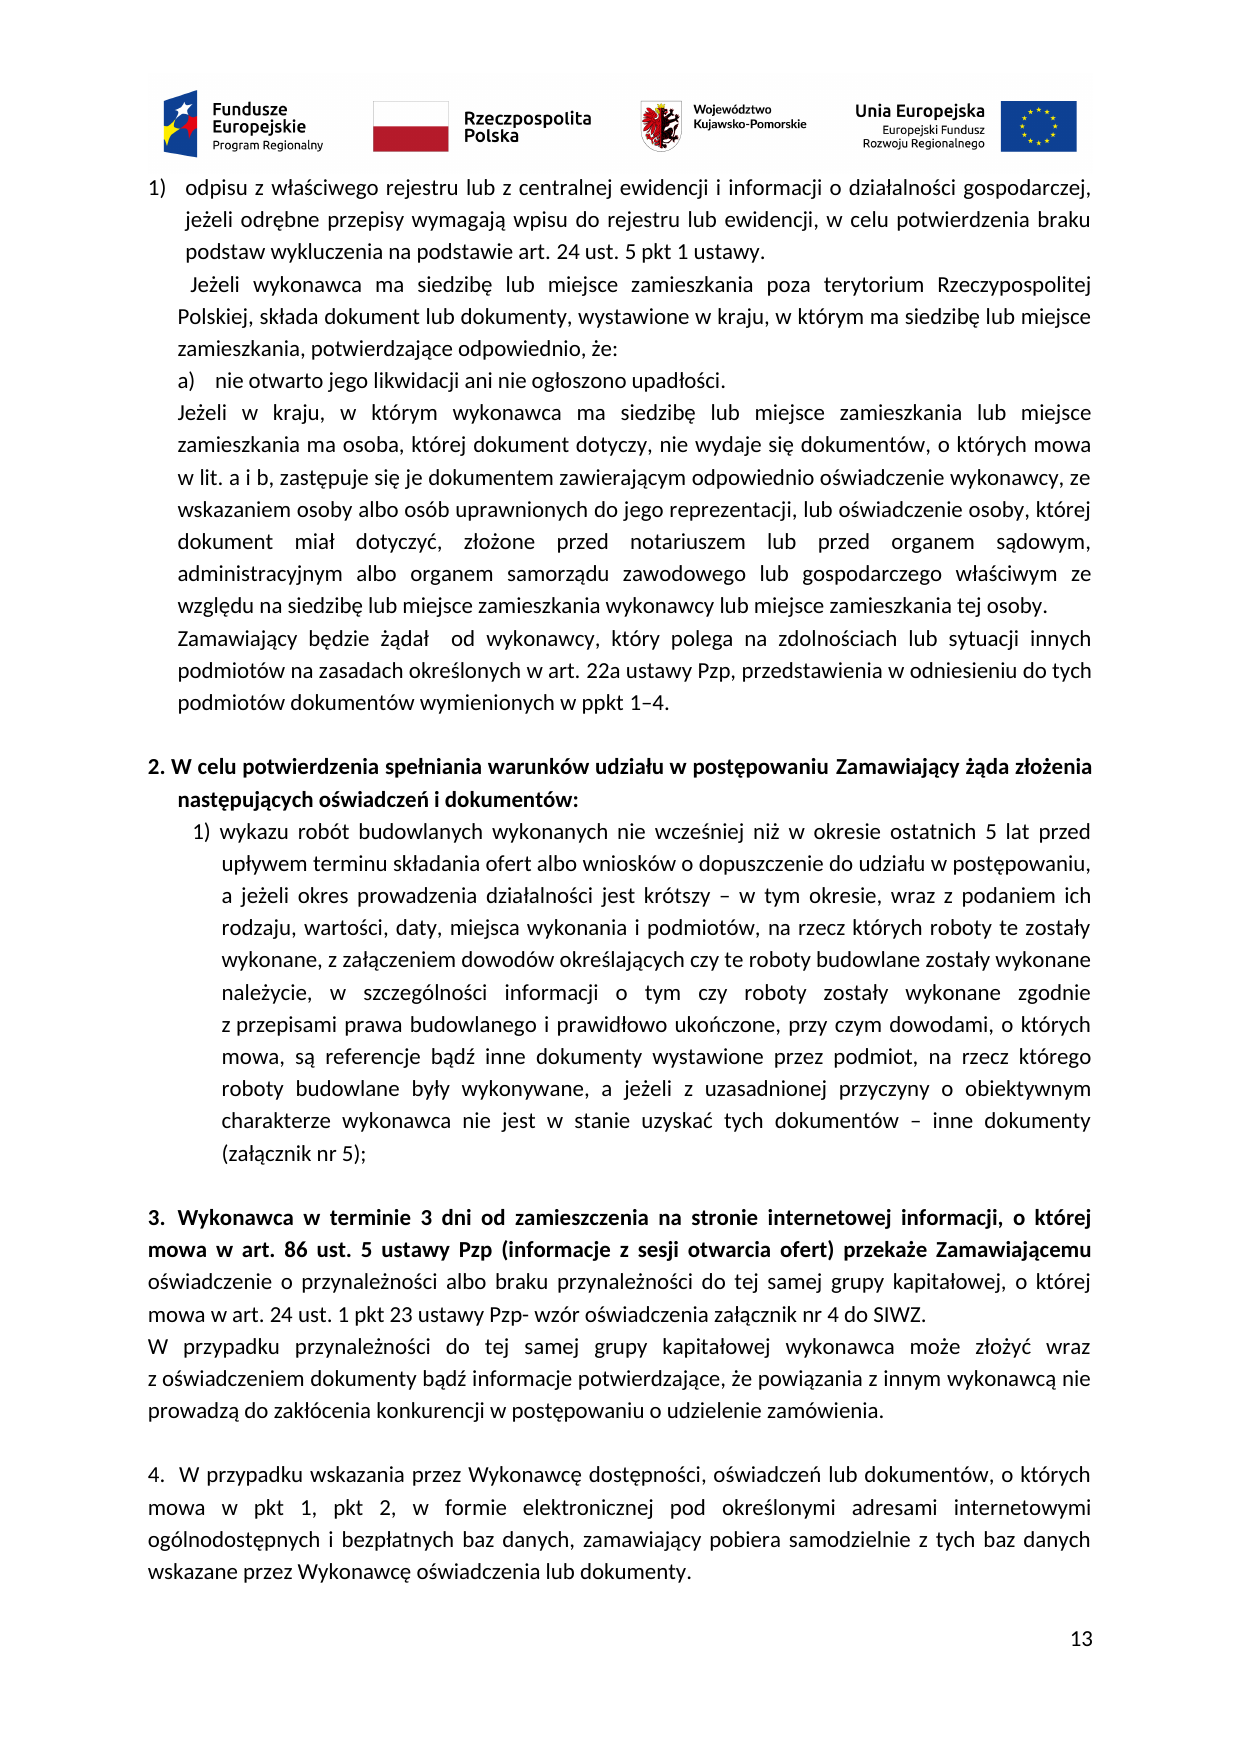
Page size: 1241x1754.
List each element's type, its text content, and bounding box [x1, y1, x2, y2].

picture [147, 73, 1093, 174]
text Zamawiający będzie żądał od wykonawcy, który polega na zdolnościach lub sytuacji innych podmiotów na zasadach określonych w art. 22a ustawy Pzp, przedstawienia w odniesieniu do tych podmiotów dokumentów wymienionych w ppkt 1–4. [177, 624, 1093, 716]
text W przypadku przynależności do tej samej grupy kapitałowej wykonawca może złożyć wraz z oświadczeniem dokumenty bądź informacje potwierdzające, że powiązania z innym wykonawcą nie prowadzą do zakłócenia konkurencji w postępowaniu o udzielenie zamówienia. [148, 1332, 1093, 1424]
text Jeżeli wykonawca ma siedzibę lub miejsce zamieszkania poza terytorium Rzeczypospolitej Polskiej, składa dokument lub dokumenty, wystawione w kraju, w którym ma siedzibę lub miejsce zamieszkania, potwierdzające odpowiednio, że: [177, 270, 1093, 362]
list nie otwarto jego likwidacji ani nie ogłoszono upadłości. [177, 366, 1093, 394]
text 4. W przypadku wskazania przez Wykonawcę dostępności, oświadczeń lub dokumentów, o których mowa w pkt 1, pkt 2, w formie elektronicznej pod określonymi adresami internetowymi ogólnodostępnych i bezpłatnych baz danych, zamawiający pobiera samodzielnie z tych baz danych wskazane przez Wykonawcę oświadczenia lub dokumenty. [148, 1461, 1093, 1585]
text Jeżeli w kraju, w którym wykonawca ma siedzibę lub miejsce zamieszkania lub miejsce zamieszkania ma osoba, której dokument dotyczy, nie wydaje się dokumentów, o których mowa w lit. a i b, zastępuje się je dokumentem zawierającym odpowiednio oświadczenie wykonawcy, ze wskazaniem osoby albo osób uprawnionych do jego reprezentacji, lub oświadczenie osoby, której dokument miał dotyczyć, złożone przed notariuszem lub przed organem sądowym, administracyjnym albo organem samorządu zawodowego lub gospodarczego właściwym ze względu na siedzibę lub miejsce zamieszkania wykonawcy lub miejsce zamieszkania tej osoby. [177, 398, 1093, 619]
text 1) wykazu robót budowlanych wykonanych nie wcześniej niż w okresie ostatnich 5 lat przed upływem terminu składania ofert albo wniosków o dopuszczenie do udziału w postępowaniu, a jeżeli okres prowadzenia działalności jest krótszy – w tym okresie, wraz z podaniem ich rodzaju, wartości, daty, miejsca wykonania i podmiotów, na rzecz których roboty te zostały wykonane, z załączeniem dowodów określających czy te roboty budowlane zostały wykonane należycie, w szczególności informacji o tym czy roboty zostały wykonane zgodnie z przepisami prawa budowlanego i prawidłowo ukończone, przy czym dowodami, o których mowa, są referencje bądź inne dokumenty wystawione przez podmiot, na rzecz którego roboty budowlane były wykonywane, a jeżeli z uzasadnionej przyczyny o obiektywnym charakterze wykonawca nie jest w stanie uzyskać tych dokumentów – inne dokumenty (załącznik nr 5); [192, 817, 1093, 1167]
list Wykonawca w terminie 3 dni od zamieszczenia na stronie internetowej informacji, o której mowa w art. 86 ust. 5 ustawy Pzp (informacje z sesji otwarcia ofert) przekaże Zamawiającemu oświadczenie o przynależności albo braku przynależności do tej samej grupy kapitałowej, o której mowa w art. 24 ust. 1 pkt 23 ustawy Pzp- wzór oświadczenia załącznik nr 4 do SIWZ. [148, 1203, 1093, 1328]
text 2. W celu potwierdzenia spełniania warunków udziału w postępowaniu Zamawiający żąda złożenia następujących oświadczeń i dokumentów: [148, 752, 1093, 813]
list odpisu z właściwego rejestru lub z centralnej ewidencji i informacji o działalności gospodarczej, jeżeli odrębne przepisy wymagają wpisu do rejestru lub ewidencji, w celu potwierdzenia braku podstaw wykluczenia na podstawie art. 24 ust. 5 pkt 1 ustawy. [148, 174, 1093, 266]
